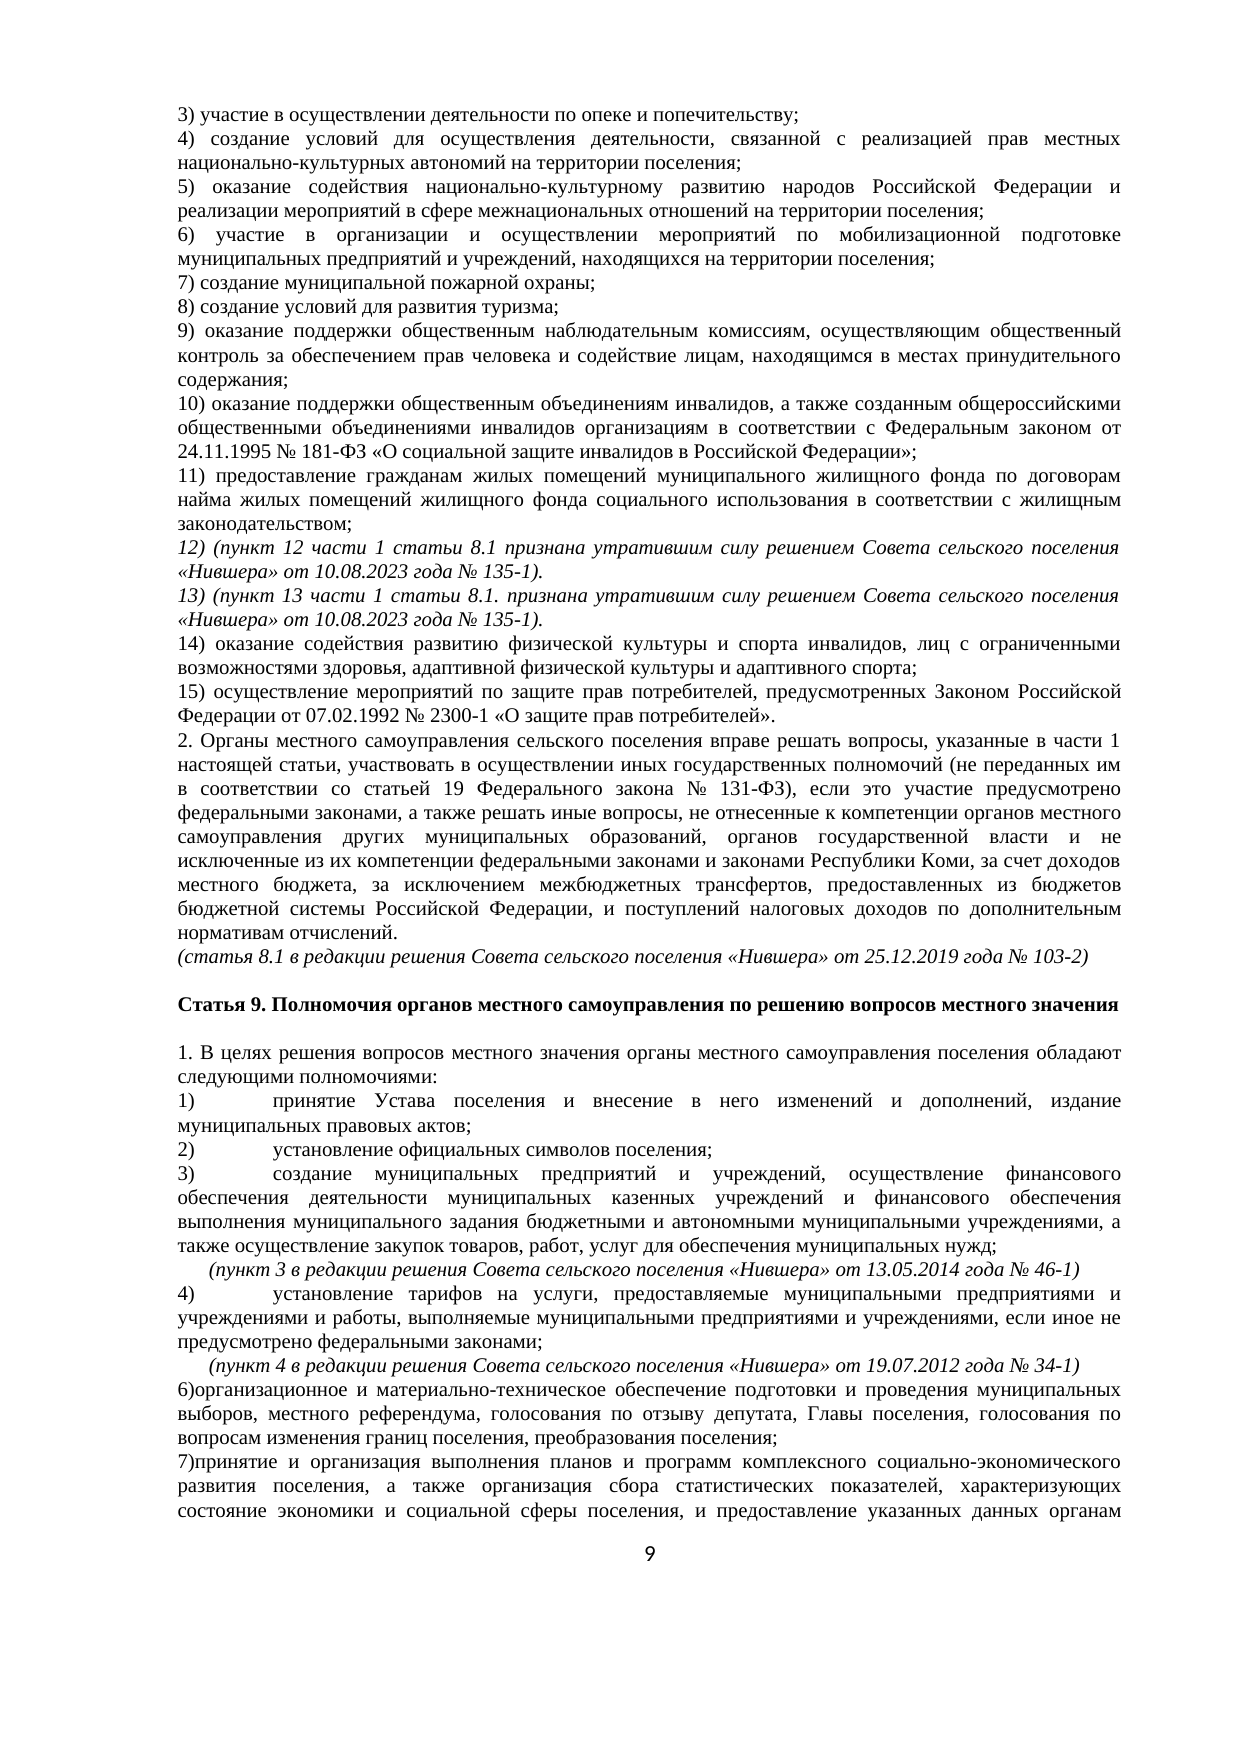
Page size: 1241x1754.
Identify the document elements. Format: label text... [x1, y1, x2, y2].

text 8) создание условий для развития туризма; [177, 294, 1122, 318]
text 1) принятие Устава поселения и внесение в него изменений и дополнений, издание муниципальных правовых актов; [177, 1088, 1122, 1137]
text 15) осуществление мероприятий по защите прав потребителей, предусмотренных Законом Российской Федерации от 07.02.1992 № 2300-1 «О защите прав потребителей». [177, 679, 1122, 727]
text 10) оказание поддержки общественным объединениям инвалидов, а также созданным общероссийскими общественными объединениями инвалидов организациям в соответствии с Федеральным законом от 24.11.1995 № 181-ФЗ «О социальной защите инвалидов в Российской Федерации»; [177, 391, 1122, 463]
text 4) создание условий для осуществления деятельности, связанной с реализацией прав местных национально-культурных автономий на территории поселения; [177, 126, 1122, 174]
text 1. В целях решения вопросов местного значения органы местного самоуправления поселения обладают следующими полномочиями: [177, 1040, 1122, 1088]
text 11) предоставление гражданам жилых помещений муниципального жилищного фонда по договорам найма жилых помещений жилищного фонда социального использования в соответствии с жилищным законодательством; [177, 463, 1122, 535]
text (пункт 4 в редакции решения Совета сельского поселения «Нившера» от 19.07.2012 года № 34-1) [177, 1353, 1122, 1377]
text 6) участие в организации и осуществлении мероприятий по мобилизационной подготовке муниципальных предприятий и учреждений, находящихся на территории поселения; [177, 222, 1122, 270]
text 12) (пункт 12 части 1 статьи 8.1 признана утратившим силу решением Совета сельского поселения «Нившера» от 10.08.2023 года № 135-1). [177, 535, 1122, 583]
text 5) оказание содействия национально-культурному развитию народов Российской Федерации и реализации мероприятий в сфере межнациональных отношений на территории поселения; [177, 174, 1122, 222]
text 4) установление тарифов на услуги, предоставляемые муниципальными предприятиями и учреждениями и работы, выполняемые муниципальными предприятиями и учреждениями, если иное не предусмотрено федеральными законами; [177, 1281, 1122, 1353]
text (статья 8.1 в редакции решения Совета сельского поселения «Нившера» от 25.12.2019 года № 103-2) [177, 944, 1122, 968]
text 6)организационное и материально-техническое обеспечение подготовки и проведения муниципальных выборов, местного референдума, голосования по отзыву депутата, Главы поселения, голосования по вопросам изменения границ поселения, преобразования поселения; [177, 1377, 1122, 1449]
text (пункт 3 в редакции решения Совета сельского поселения «Нившера» от 13.05.2014 года № 46-1) [177, 1257, 1122, 1281]
text Статья 9. Полномочия органов местного самоуправления по решению вопросов местного значения [177, 992, 1122, 1016]
text 14) оказание содействия развитию физической культуры и спорта инвалидов, лиц с ограниченными возможностями здоровья, адаптивной физической культуры и адаптивного спорта; [177, 631, 1122, 679]
text 9) оказание поддержки общественным наблюдательным комиссиям, осуществляющим общественный контроль за обеспечением прав человека и содействие лицам, находящимся в местах принудительного содержания; [177, 318, 1122, 391]
text 3) создание муниципальных предприятий и учреждений, осуществление финансового обеспечения деятельности муниципальных казенных учреждений и финансового обеспечения выполнения муниципального задания бюджетными и автономными муниципальными учреждениями, а также осуществление закупок товаров, работ, услуг для обеспечения муниципальных нужд; [177, 1161, 1122, 1257]
text 2. Органы местного самоуправления сельского поселения вправе решать вопросы, указанные в части 1 настоящей статьи, участвовать в осуществлении иных государственных полномочий (не переданных им в соответствии со статьей 19 Федерального закона № 131-ФЗ), если это участие предусмотрено федеральными законами, а также решать иные вопросы, не отнесенные к компетенции органов местного самоуправления других муниципальных образований, органов государственной власти и не исключенные из их компетенции федеральными законами и законами Республики Коми, за счет доходов местного бюджета, за исключением межбюджетных трансфертов, предоставленных из бюджетов бюджетной системы Российской Федерации, и поступлений налоговых доходов по дополнительным нормативам отчислений. [177, 727, 1122, 944]
text 3) участие в осуществлении деятельности по опеке и попечительству; [177, 102, 1122, 126]
text 13) (пункт 13 части 1 статьи 8.1. признана утратившим силу решением Совета сельского поселения «Нившера» от 10.08.2023 года № 135-1). [177, 583, 1122, 631]
text 7) создание муниципальной пожарной охраны; [177, 270, 1122, 294]
text 2) установление официальных символов поселения; [177, 1137, 1122, 1161]
